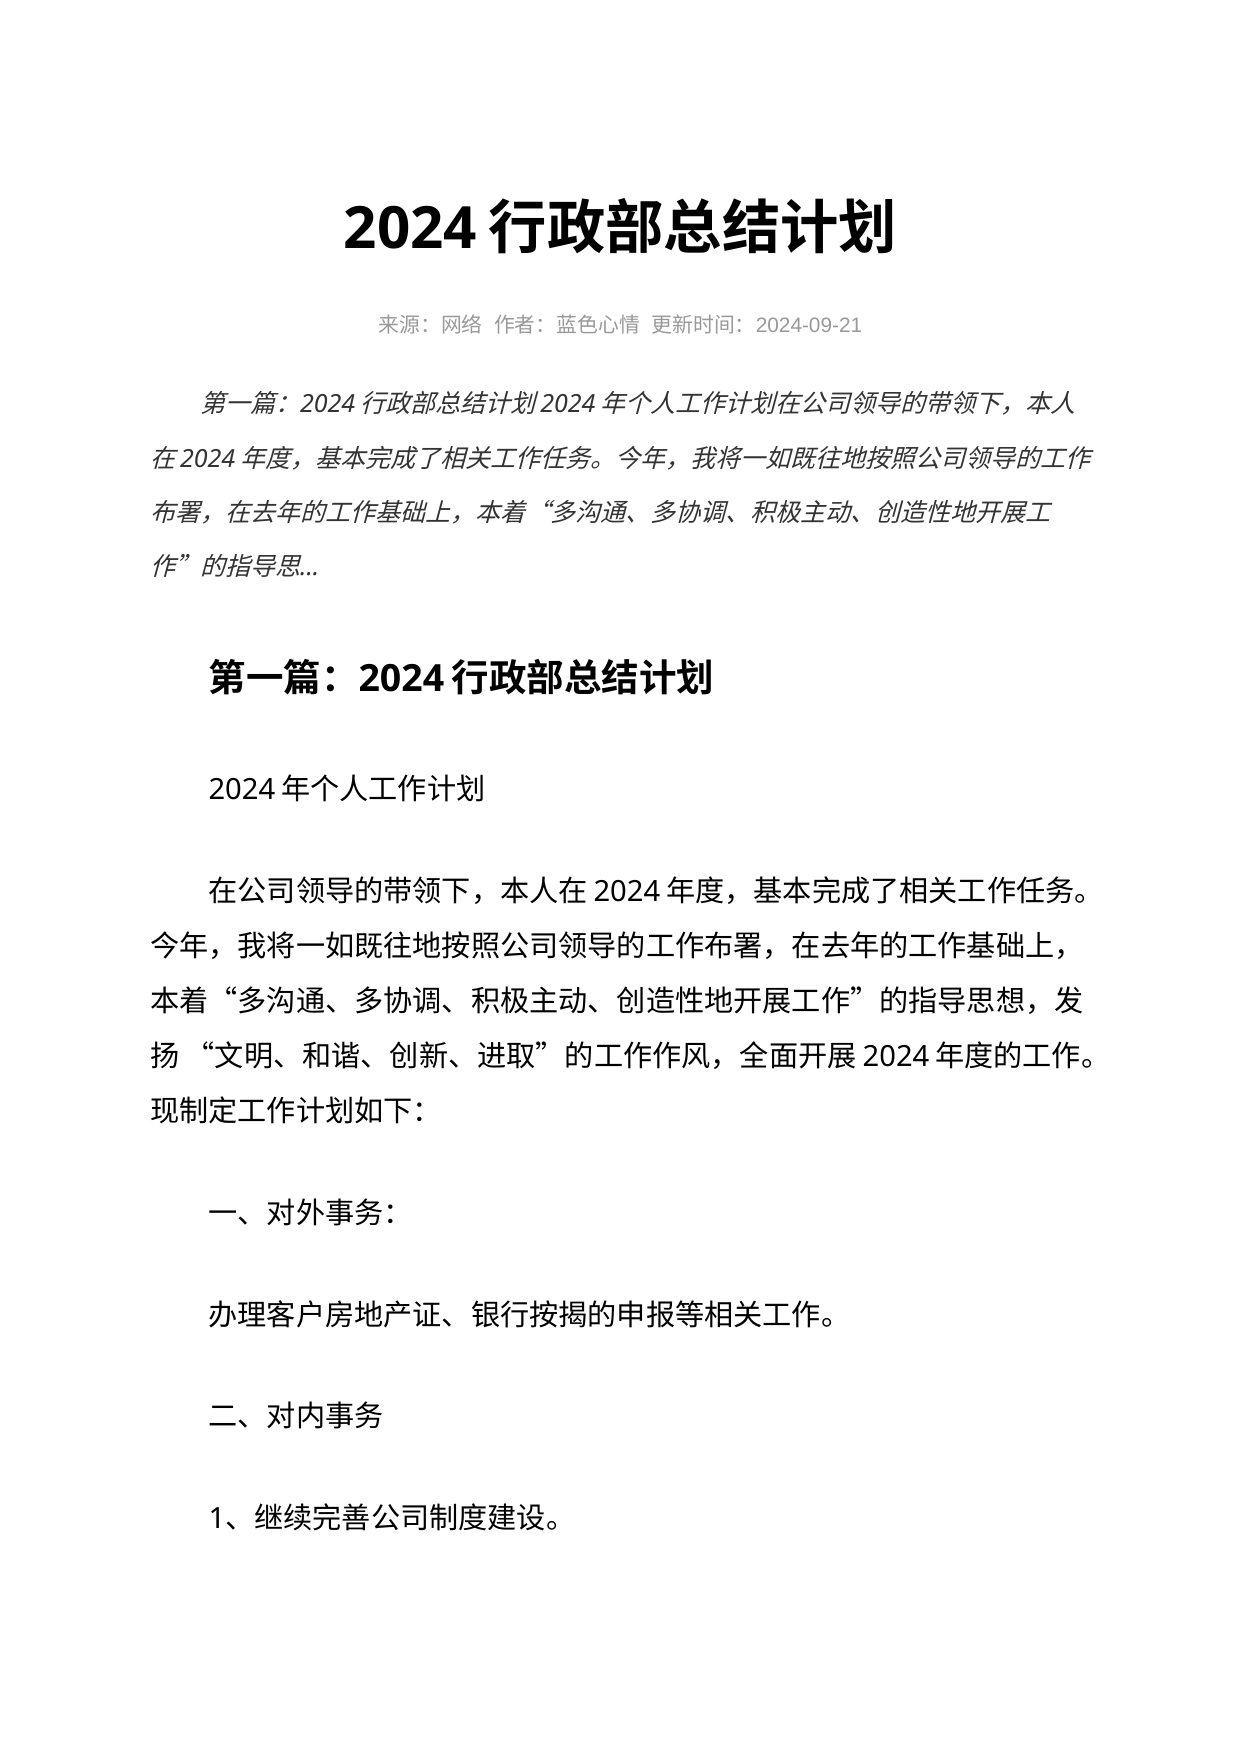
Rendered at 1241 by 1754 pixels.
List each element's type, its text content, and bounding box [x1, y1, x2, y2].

text 二、对内事务 [150, 1393, 1090, 1435]
subtitle 2024行政部总结计划 [150, 181, 1090, 266]
text 办理客户房地产证、银行按揭的申报等相关工作。 [150, 1291, 1090, 1333]
text 一、对外事务： [150, 1189, 1090, 1232]
text 第一篇：2024行政部总结计划 [150, 648, 1090, 703]
text 第一篇：2024行政部总结计划2024年个人工作计划在公司领导的带领下，本人在2024年度，基本完成了相关工作任务。今年，我将一如既往地按照公司领导的工作布署，在去年的工作基础上，本着“多沟通、多协调、积极主动、创造性地开展工作”的指导思... [150, 384, 1090, 583]
text 在公司领导的带领下，本人在2024年度，基本完成了相关工作任务。今年，我将一如既往地按照公司领导的工作布署，在去年的工作基础上，本着“多沟通、多协调、积极主动、创造性地开展工作”的指导思想，发扬 “文明、和谐、创新、进取”的工作作风，全面开展2024年度的工作。现制定工作计划如下： [150, 868, 1090, 1130]
text 来源：网络 作者：蓝色心情 更新时间：2024-09-21 [150, 313, 1090, 337]
text 1、继续完善公司制度建设。 [150, 1494, 1090, 1537]
text 2024年个人工作计划 [150, 766, 1090, 808]
